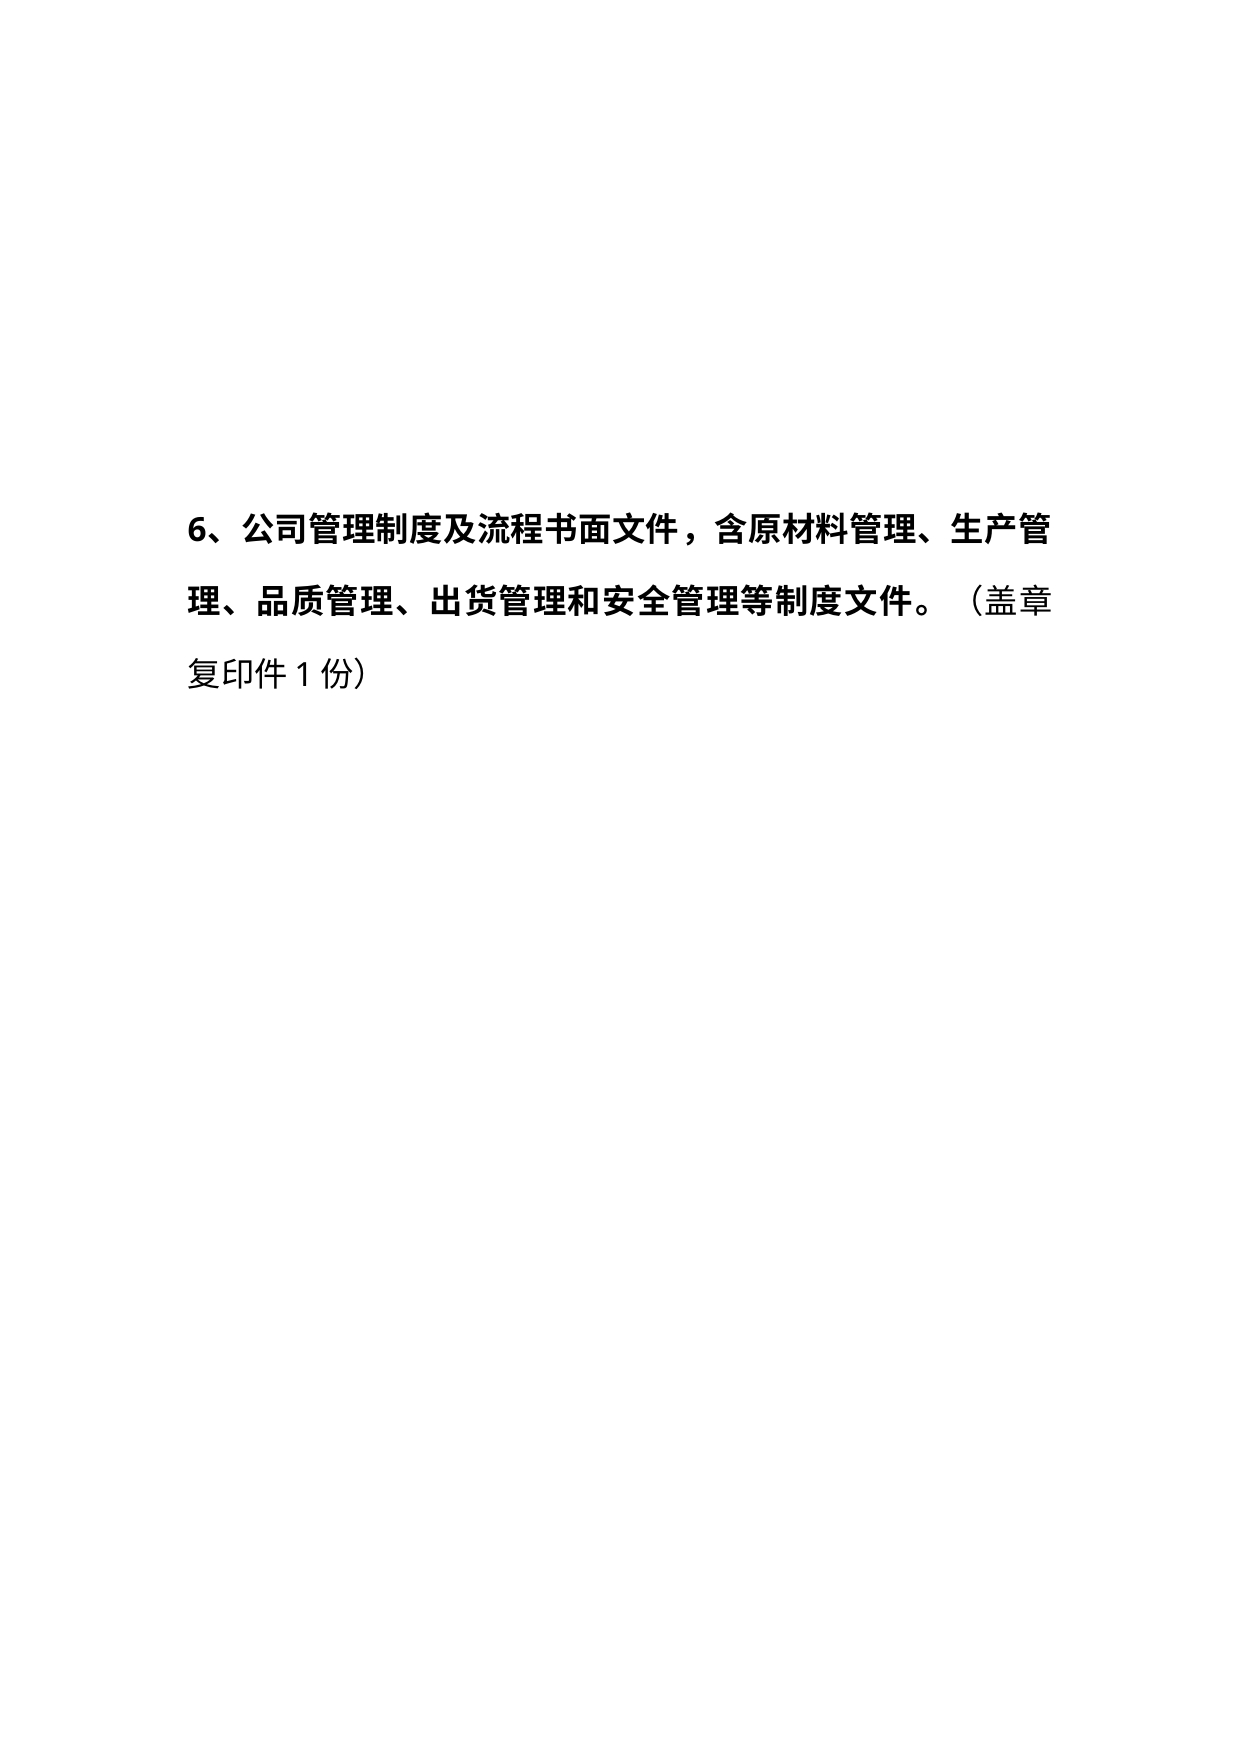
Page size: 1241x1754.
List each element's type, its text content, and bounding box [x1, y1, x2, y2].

text 6、公司管理制度及流程书面文件，含原材料管理、生产管理、品质管理、出货管理和安全管理等制度文件。（盖章复印件1份） [187, 503, 1053, 696]
